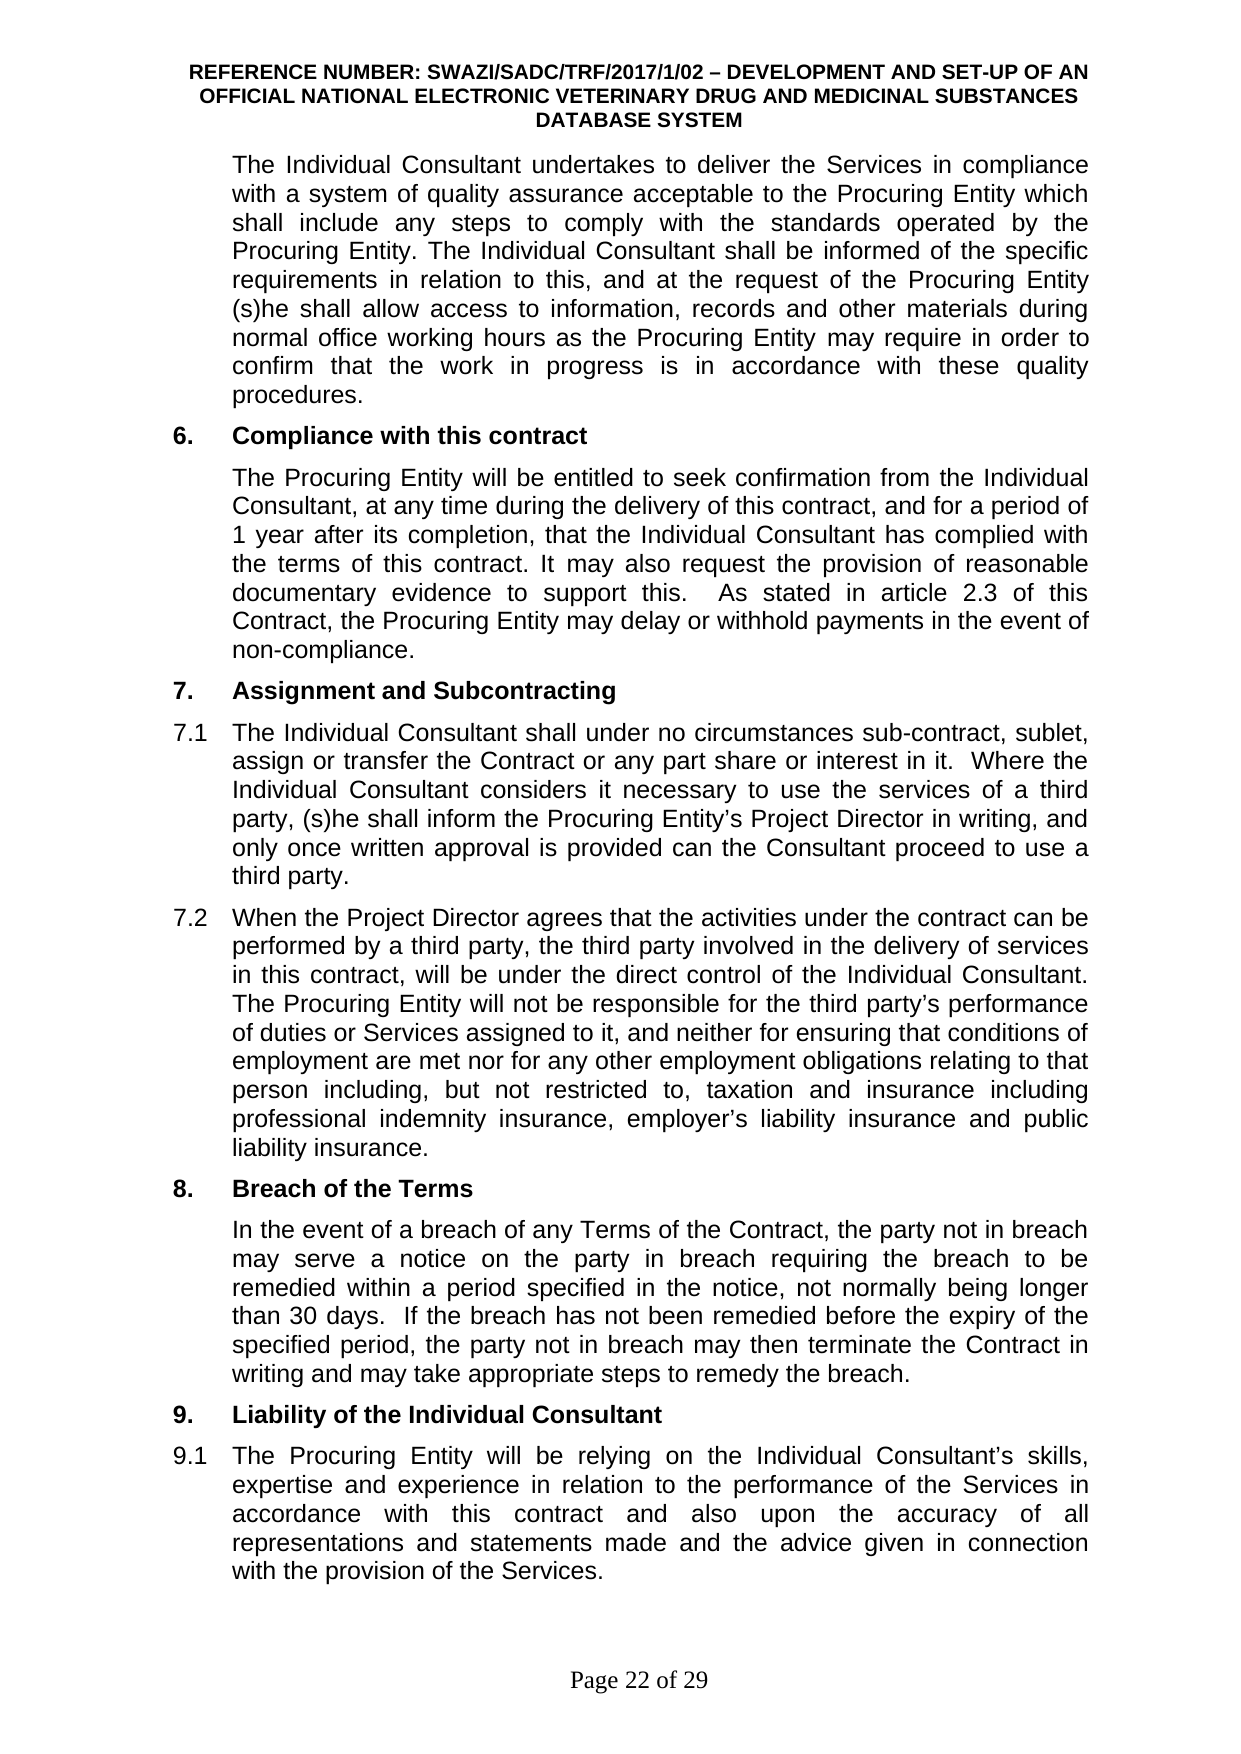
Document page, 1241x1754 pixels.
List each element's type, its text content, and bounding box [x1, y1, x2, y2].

text The Individual Consultant undertakes to deliver the Services in compliance with a system of quality assurance acceptable to the Procuring Entity which shall include any steps to comply with the standards operated by the Procuring Entity. The Individual Consultant shall be informed of the specific requirements in relation to this, and at the request of the Procuring Entity (s)he shall allow access to information, records and other materials during normal office working hours as the Procuring Entity may require in order to confirm that the work in progress is in accordance with these quality procedures. [232, 150, 1090, 409]
text In the event of a breach of any Terms of the Contract, the party not in breach may serve a notice on the party in breach requiring the breach to be remedied within a period specified in the notice, not normally being longer than 30 days. If the breach has not been remedied before the expiry of the specified period, the party not in breach may then terminate the Contract in writing and may take appropriate steps to remedy the breach. [232, 1215, 1090, 1387]
list Liability of the Individual Consultant [173, 1400, 1090, 1429]
list Assignment and Subcontracting [173, 676, 1090, 705]
list The Individual Consultant shall under no circumstances sub-contract, sublet, assign or transfer the Contract or any part share or interest in it. Where the Individual Consultant considers it necessary to use the services of a third party, (s)he shall inform the Procuring Entity’s Project Director in writing, and only once written approval is provided can the Consultant proceed to use a third party. [173, 717, 1090, 890]
list Compliance with this contract [173, 421, 1090, 450]
list The Procuring Entity will be relying on the Individual Consultant’s skills, expertise and experience in relation to the performance of the Services in accordance with this contract and also upon the accuracy of all representations and statements made and the advice given in connection with the provision of the Services. [173, 1441, 1090, 1585]
list When the Project Director agrees that the activities under the contract can be performed by a third party, the third party involved in the delivery of services in this contract, will be under the direct control of the Individual Consultant. The Procuring Entity will not be responsible for the third party’s performance of duties or Services assigned to it, and neither for ensuring that conditions of employment are met nor for any other employment obligations relating to that person including, but not restricted to, taxation and insurance including professional indemnity insurance, employer’s liability insurance and public liability insurance. [173, 902, 1090, 1161]
text The Procuring Entity will be entitled to seek confirmation from the Individual Consultant, at any time during the delivery of this contract, and for a period of 1 year after its completion, that the Individual Consultant has complied with the terms of this contract. It may also request the provision of reasonable documentary evidence to support this. As stated in article 2.3 of this Contract, the Procuring Entity may delay or withhold payments in the event of non-compliance. [232, 462, 1090, 664]
list Breach of the Terms [173, 1174, 1090, 1202]
